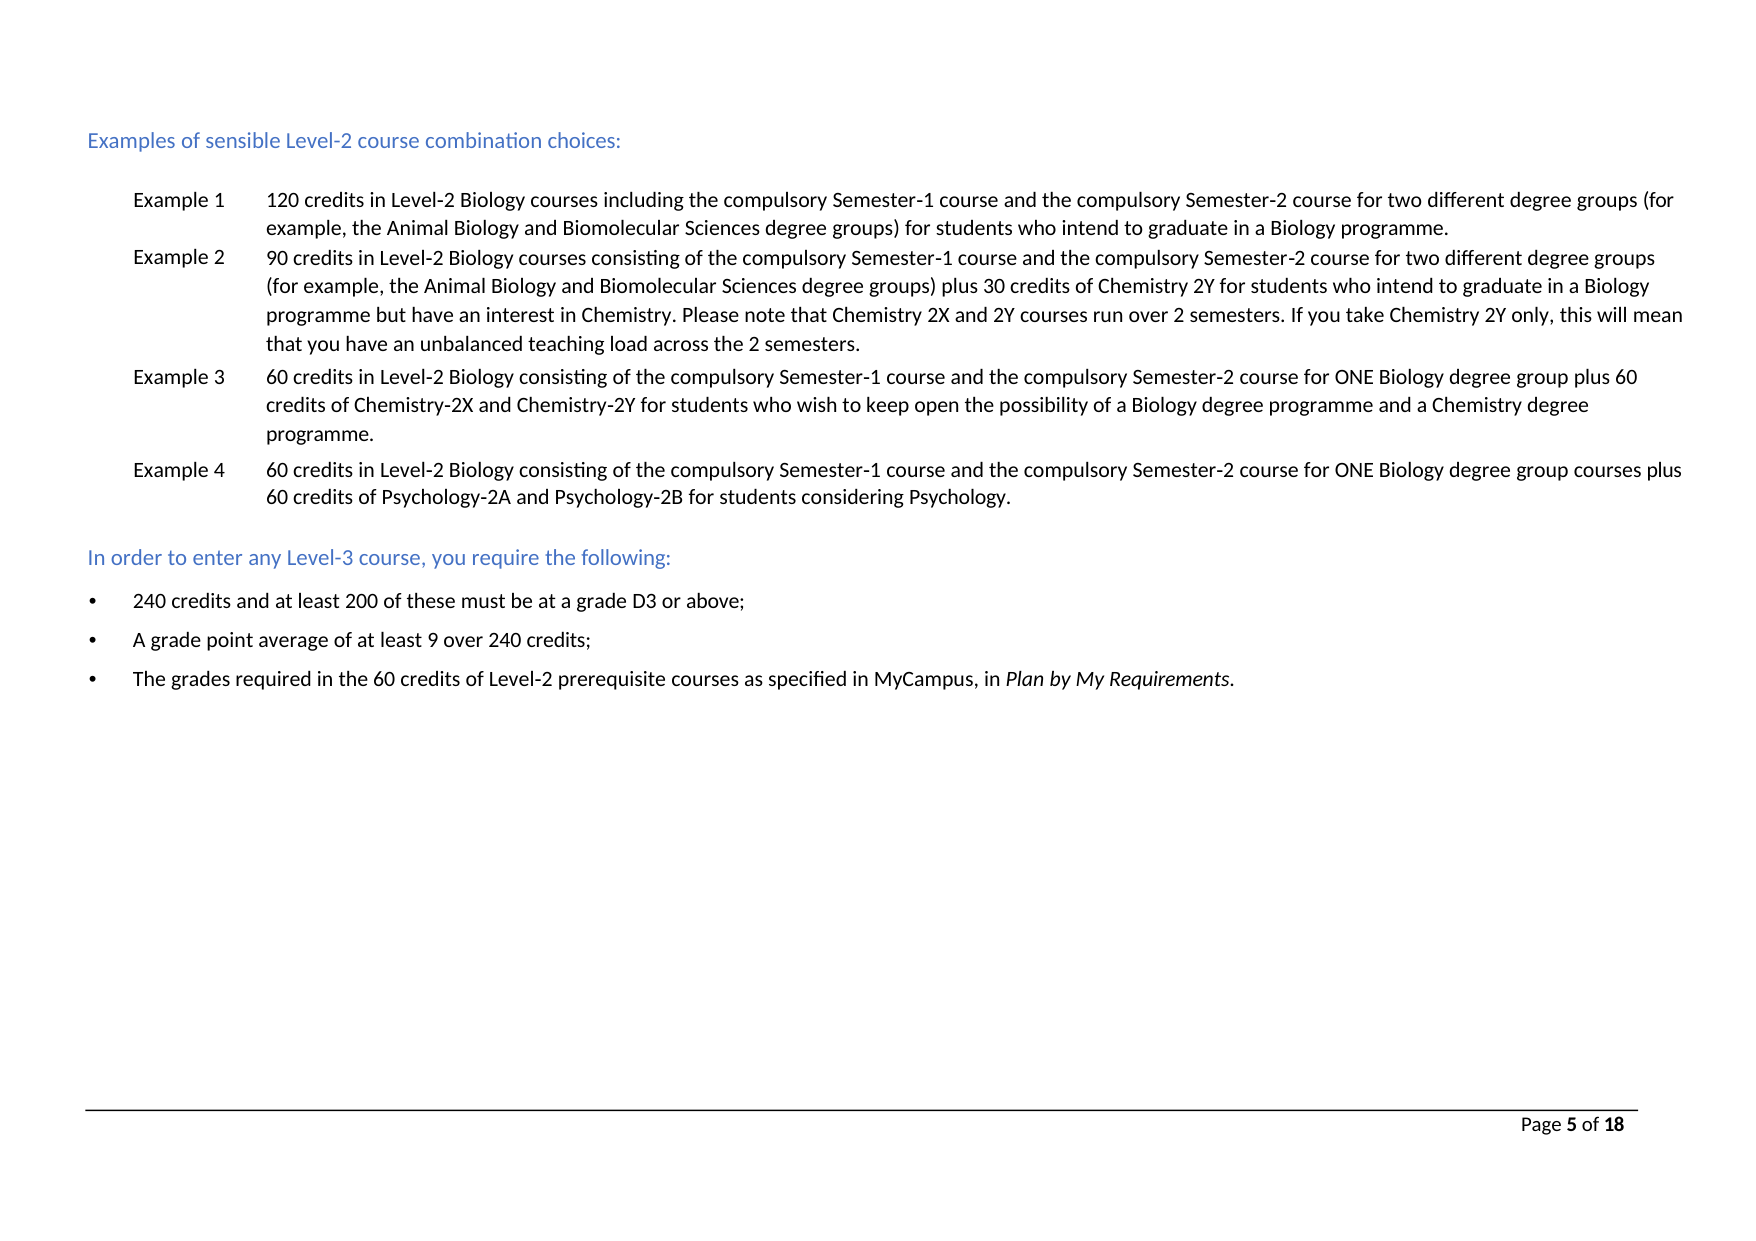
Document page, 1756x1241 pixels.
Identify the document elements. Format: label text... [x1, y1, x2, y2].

table_cell 60 credits in Level‐2 Biology consisting of the compulsory Semester‐1 course and the compulsory Semester‐2 course for ONE Biology degree group plus 60 credits of Chemistry‐2X and Chemistry‐2Y for students who wish to keep open the possibility of a Biology degree programme and a Chemistry degree programme. [245, 362, 1687, 454]
text In order to enter any Level-3 course, you require the following: [87, 543, 1699, 571]
text Examples of sensible Level-2 course combination choices: [87, 126, 1699, 154]
table_header Example 1 [128, 190, 245, 244]
list The grades required in the 60 credits of Level‐2 prerequisite courses as specified in MyCampus, in Plan by My Requirements. [88, 665, 1699, 692]
table_cell Example 3 [128, 362, 245, 454]
table_header 120 credits in Level‐2 Biology courses including the compulsory Semester‐1 course and the compulsory Semester‐2 course for two different degree groups (for example, the Animal Biology and Biomolecular Sciences degree groups) for students who intend to graduate in a Biology programme. [245, 190, 1687, 244]
table_cell Example 2 [128, 244, 245, 362]
list 240 credits and at least 200 of these must be at a grade D3 or above; [88, 587, 1699, 614]
list A grade point average of at least 9 over 240 credits; [88, 626, 1699, 652]
table_cell Example 4 [128, 454, 245, 511]
table_cell 90 credits in Level‐2 Biology courses consisting of the compulsory Semester‐1 course and the compulsory Semester‐2 course for two different degree groups (for example, the Animal Biology and Biomolecular Sciences degree groups) plus 30 credits of Chemistry 2Y for students who intend to graduate in a Biology programme but have an interest in Chemistry. Please note that Chemistry 2X and 2Y courses run over 2 semesters. If you take Chemistry 2Y only, this will mean that you have an unbalanced teaching load across the 2 semesters. [245, 244, 1687, 362]
table_cell 60 credits in Level‐2 Biology consisting of the compulsory Semester‐1 course and the compulsory Semester‐2 course for ONE Biology degree group courses plus 60 credits of Psychology‐2A and Psychology‐2B for students considering Psychology. [245, 454, 1687, 511]
